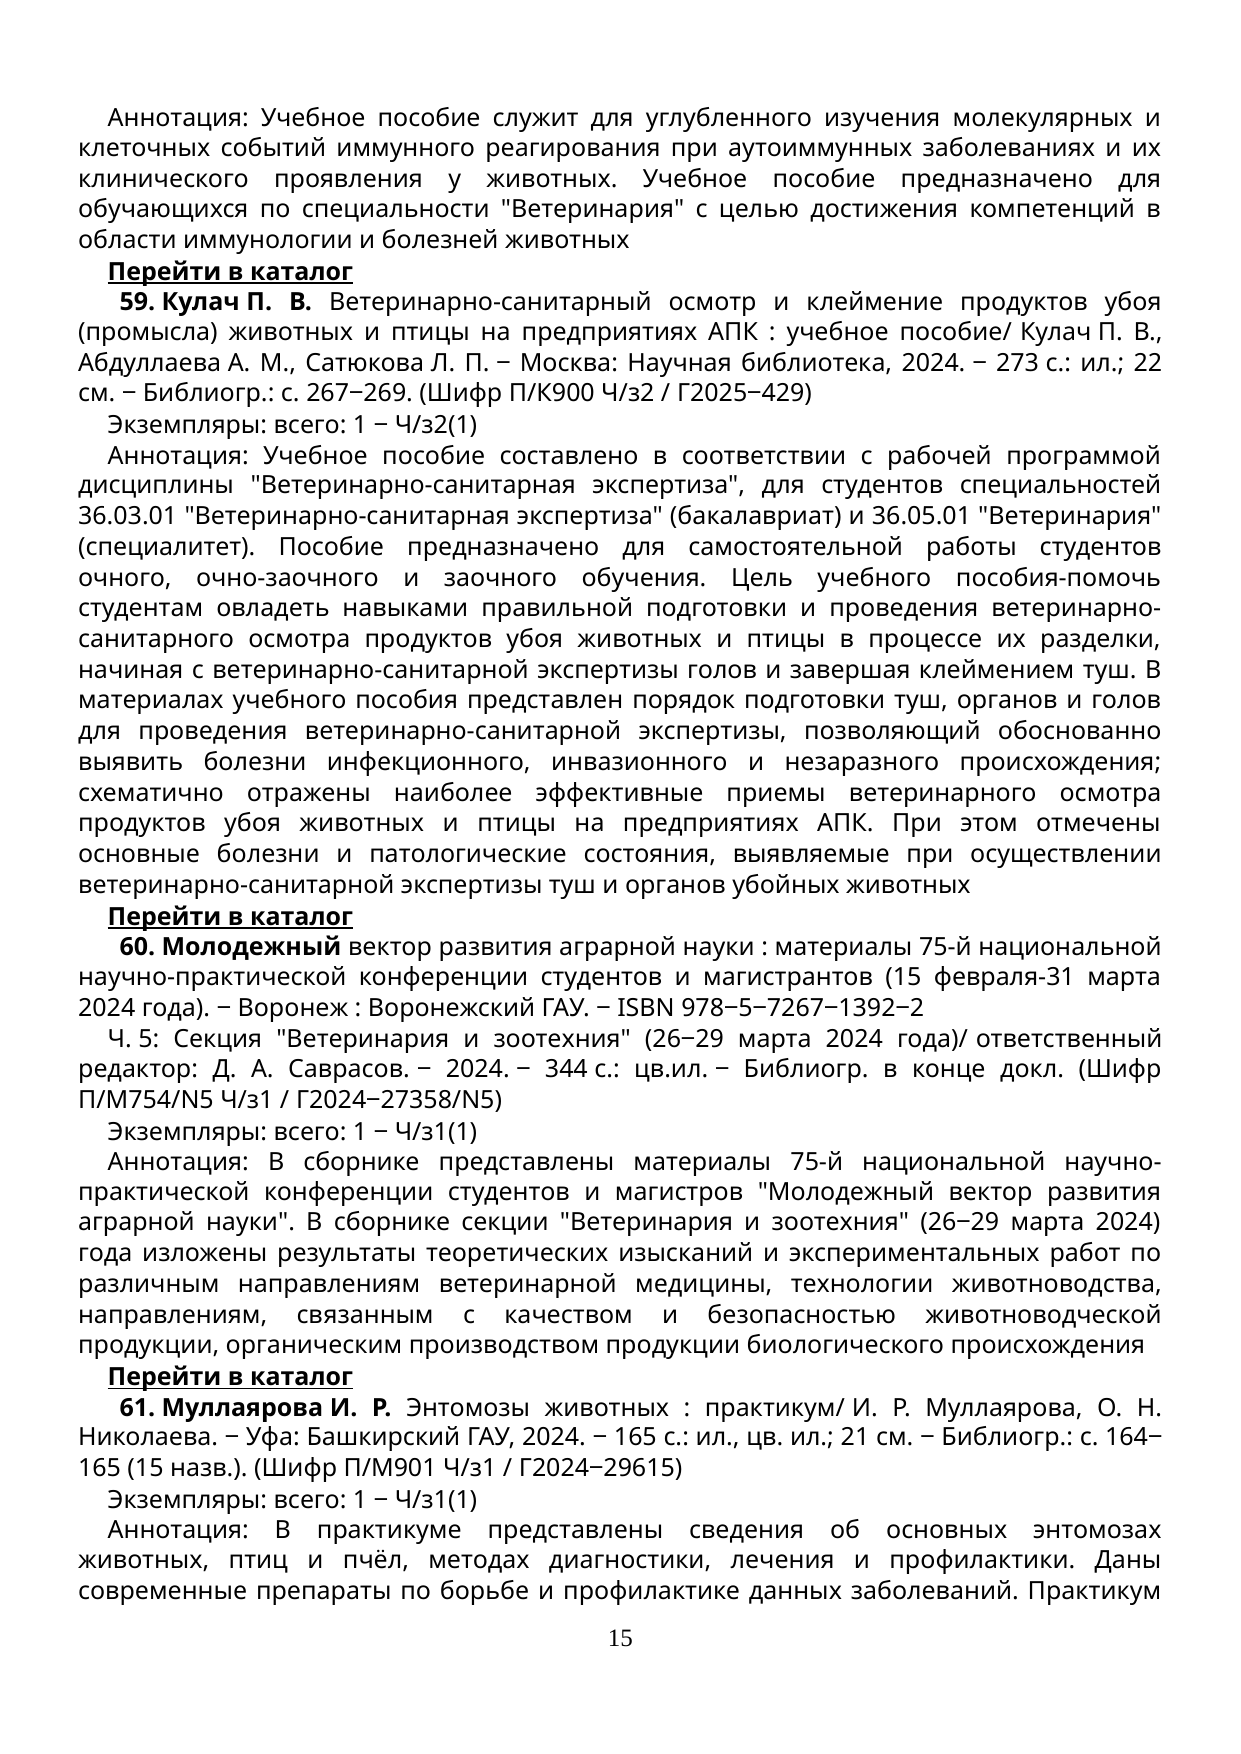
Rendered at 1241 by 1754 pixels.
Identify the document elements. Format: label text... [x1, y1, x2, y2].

text Перейти в каталог [78, 1361, 1162, 1392]
text 59. Кулач П. В. Ветеринарно-санитарный осмотр и клеймение продуктов убоя (промысла) животных и птицы на предприятиях АПК : учебное пособие/ Кулач П. В., Абдуллаева А. М., Сатюкова Л. П. ‒ Москва: Научная библиотека, 2024. ‒ 273 с.: ил.; 22 см. ‒ Библиогр.: с. 267‒269. (Шифр П/К900 Ч/з2 / Г2025‒429) [78, 286, 1162, 409]
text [78, 1514, 1162, 1606]
text Аннотация: Учебное пособие составлено в соответствии с рабочей программой дисциплины "Ветеринарно-санитарная экспертиза", для студентов специальностей 36.03.01 "Ветеринарно-санитарная экспертиза" (бакалавриат) и 36.05.01 "Ветеринария" (специалитет). Пособие предназначено для самостоятельной работы студентов очного, очно-заочного и заочного обучения. Цель учебного пособия-помочь студентам овладеть навыками правильной подготовки и проведения ветеринарно-санитарного осмотра продуктов убоя животных и птицы в процессе их разделки, начиная с ветеринарно-санитарной экспертизы голов и завершая клеймением туш. В материалах учебного пособия представлен порядок подготовки туш, органов и голов для проведения ветеринарно-санитарной экспертизы, позволяющий обоснованно выявить болезни инфекционного, инвазионного и незаразного происхождения; схематично отражены наиболее эффективные приемы ветеринарного осмотра продуктов убоя животных и птицы на предприятиях АПК. При этом отмечены основные болезни и патологические состояния, выявляемые при осуществлении ветеринарно-санитарной экспертизы туш и органов убойных животных [78, 440, 1162, 901]
text Перейти в каталог [78, 256, 1162, 286]
text Экземпляры: всего: 1 ‒ Ч/з1(1) [78, 1115, 1162, 1146]
text Экземпляры: всего: 1 ‒ Ч/з2(1) [78, 409, 1162, 440]
text Аннотация: Учебное пособие служит для углубленного изучения молекулярных и клеточных событий иммунного реагирования при аутоиммунных заболеваниях и их клинического проявления у животных. Учебное пособие предназначено для обучающихся по специальности "Ветеринария" с целью достижения компетенций в области иммунологии и болезней животных [78, 102, 1162, 256]
text Ч. 5: Секция "Ветеринария и зоотехния" (26‒29 марта 2024 года)/ ответственный редактор: Д. А. Саврасов. ‒ 2024. ‒ 344 с.: цв.ил. ‒ Библиогр. в конце докл. (Шифр П/М754/N5 Ч/з1 / Г2024‒27358/N5) [78, 1023, 1162, 1115]
text Экземпляры: всего: 1 ‒ Ч/з1(1) [78, 1484, 1162, 1514]
text Перейти в каталог [78, 901, 1162, 931]
text 61. Муллаярова И. Р. Энтомозы животных : практикум/ И. Р. Муллаярова, О. Н. Николаева. ‒ Уфа: Башкирский ГАУ, 2024. ‒ 165 с.: ил., цв. ил.; 21 см. ‒ Библиогр.: с. 164‒165 (15 назв.). (Шифр П/М901 Ч/з1 / Г2024‒29615) [78, 1392, 1162, 1484]
text Аннотация: В сборнике представлены материалы 75-й национальной научно-практической конференции студентов и магистров "Молодежный вектор развития аграрной науки". В сборнике секции "Ветеринария и зоотехния" (26‒29 марта 2024) года изложены результаты теоретических изысканий и экспериментальных работ по различным направлениям ветеринарной медицины, технологии животноводства, направлениям, связанным с качеством и безопасностью животноводческой продукции, органическим производством продукции биологического происхождения [78, 1146, 1162, 1361]
text 60. Молодежный вектор развития аграрной науки : материалы 75-й национальной научно-практической конференции студентов и магистрантов (15 февраля-31 марта 2024 года). ‒ Воронеж : Воронежский ГАУ. ‒ ISBN 978‒5‒7267‒1392‒2 [78, 931, 1162, 1023]
